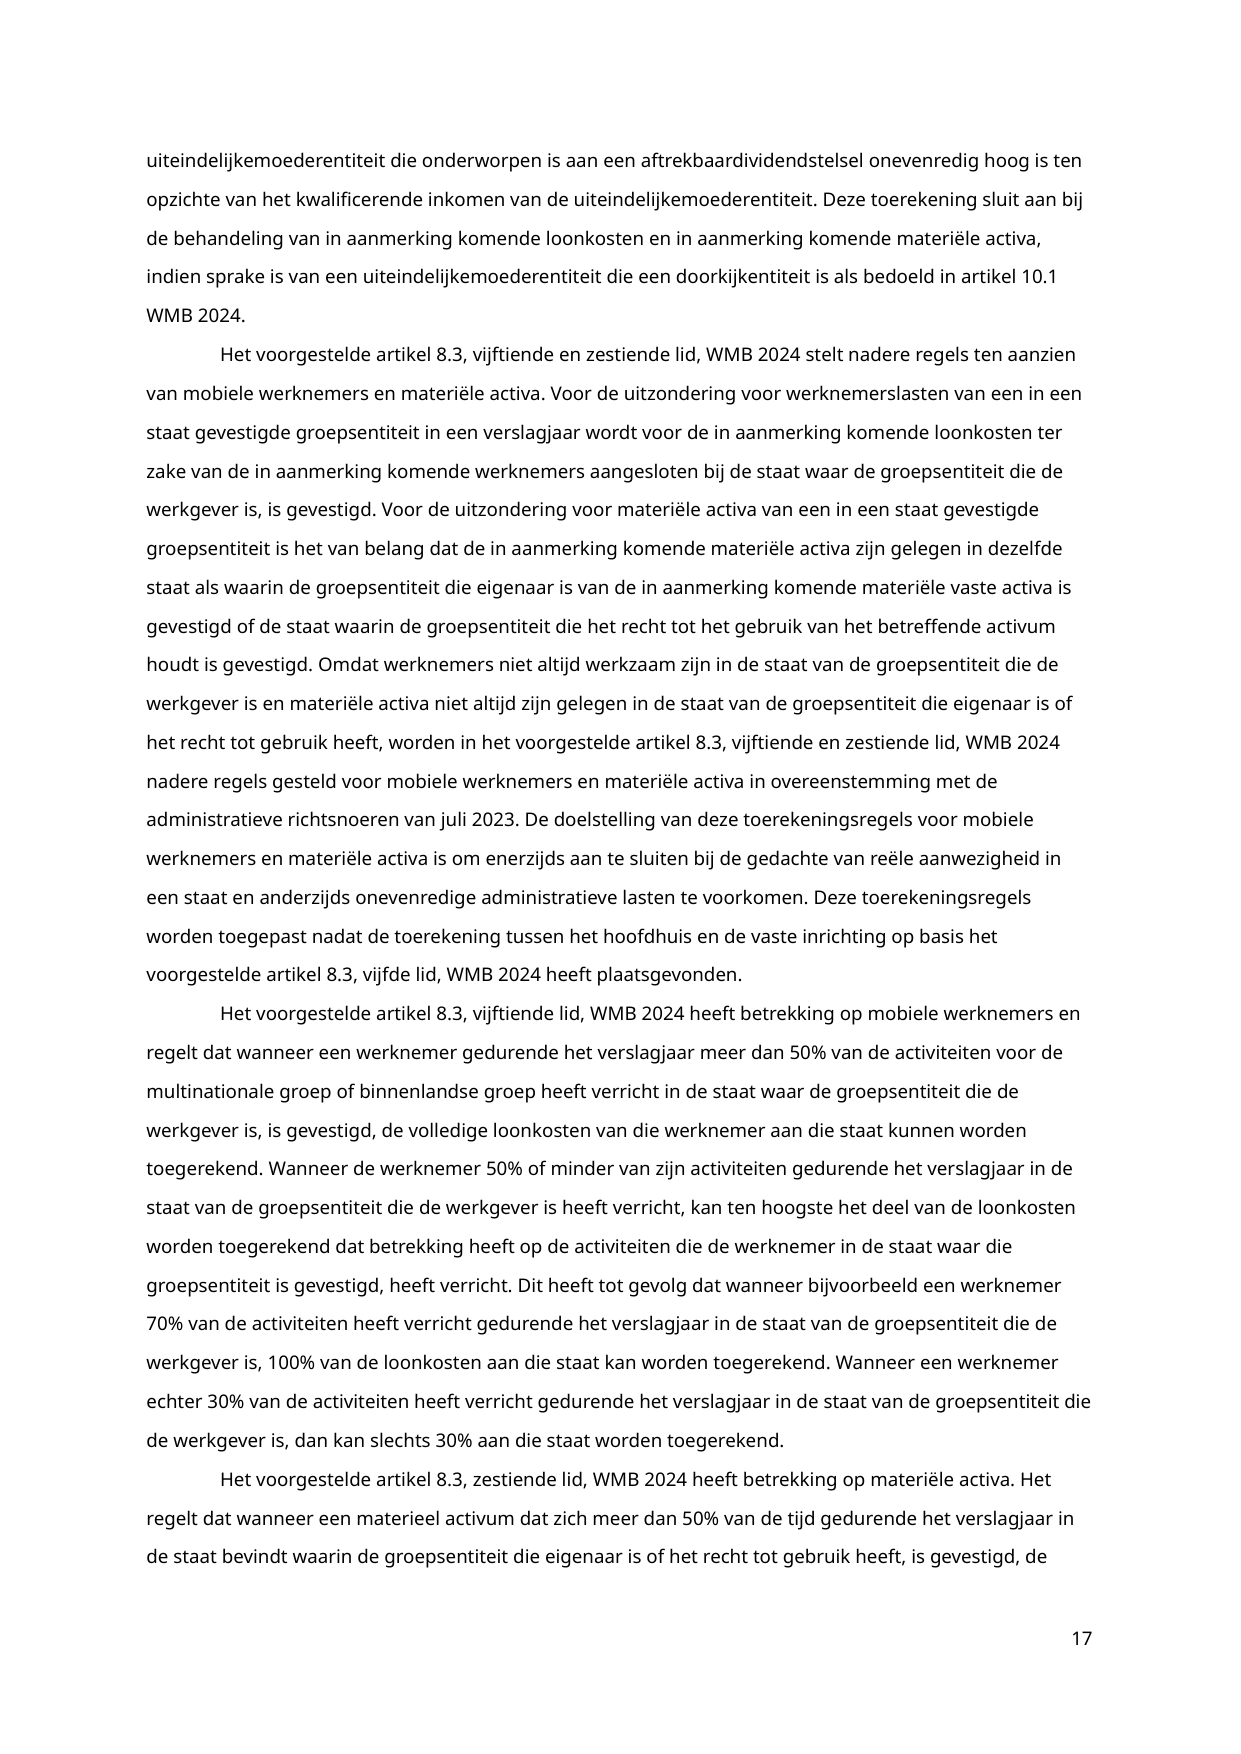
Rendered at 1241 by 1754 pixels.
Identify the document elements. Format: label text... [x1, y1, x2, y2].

text Het voorgestelde artikel 8.3, vijftiende lid, WMB 2024 heeft betrekking op mobiele werknemers en regelt dat wanneer een werknemer gedurende het verslagjaar meer dan 50% van de activiteiten voor de multinationale groep of binnenlandse groep heeft verricht in de staat waar de groepsentiteit die de werkgever is, is gevestigd, de volledige loonkosten van die werknemer aan die staat kunnen worden toegerekend. Wanneer de werknemer 50% of minder van zijn activiteiten gedurende het verslagjaar in de staat van de groepsentiteit die de werkgever is heeft verricht, kan ten hoogste het deel van de loonkosten worden toegerekend dat betrekking heeft op de activiteiten die de werknemer in de staat waar die groepsentiteit is gevestigd, heeft verricht. Dit heeft tot gevolg dat wanneer bijvoorbeeld een werknemer 70% van de activiteiten heeft verricht gedurende het verslagjaar in de staat van de groepsentiteit die de werkgever is, 100% van de loonkosten aan die staat kan worden toegerekend. Wanneer een werknemer echter 30% van de activiteiten heeft verricht gedurende het verslagjaar in de staat van de groepsentiteit die de werkgever is, dan kan slechts 30% aan die staat worden toegerekend. [146, 1001, 1093, 1452]
text Het voorgestelde artikel 8.3, vijftiende en zestiende lid, WMB 2024 stelt nadere regels ten aanzien van mobiele werknemers en materiële activa. Voor de uitzondering voor werknemerslasten van een in een staat gevestigde groepsentiteit in een verslagjaar wordt voor de in aanmerking komende loonkosten ter zake van de in aanmerking komende werknemers aangesloten bij de staat waar de groepsentiteit die de werkgever is, is gevestigd. Voor de uitzondering voor materiële activa van een in een staat gevestigde groepsentiteit is het van belang dat de in aanmerking komende materiële activa zijn gelegen in dezelfde staat als waarin de groepsentiteit die eigenaar is van de in aanmerking komende materiële vaste activa is gevestigd of de staat waarin de groepsentiteit die het recht tot het gebruik van het betreffende activum houdt is gevestigd. Omdat werknemers niet altijd werkzaam zijn in de staat van de groepsentiteit die de werkgever is en materiële activa niet altijd zijn gelegen in de staat van de groepsentiteit die eigenaar is of het recht tot gebruik heeft, worden in het voorgestelde artikel 8.3, vijftiende en zestiende lid, WMB 2024 nadere regels gesteld voor mobiele werknemers en materiële activa in overeenstemming met de administratieve richtsnoeren van juli 2023. De doelstelling van deze toerekeningsregels voor mobiele werknemers en materiële activa is om enerzijds aan te sluiten bij de gedachte van reële aanwezigheid in een staat en anderzijds onevenredige administratieve lasten te voorkomen. Deze toerekeningsregels worden toegepast nadat de toerekening tussen het hoofdhuis en de vaste inrichting op basis het voorgestelde artikel 8.3, vijfde lid, WMB 2024 heeft plaatsgevonden. [146, 342, 1093, 987]
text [146, 148, 1093, 328]
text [146, 1466, 1093, 1569]
